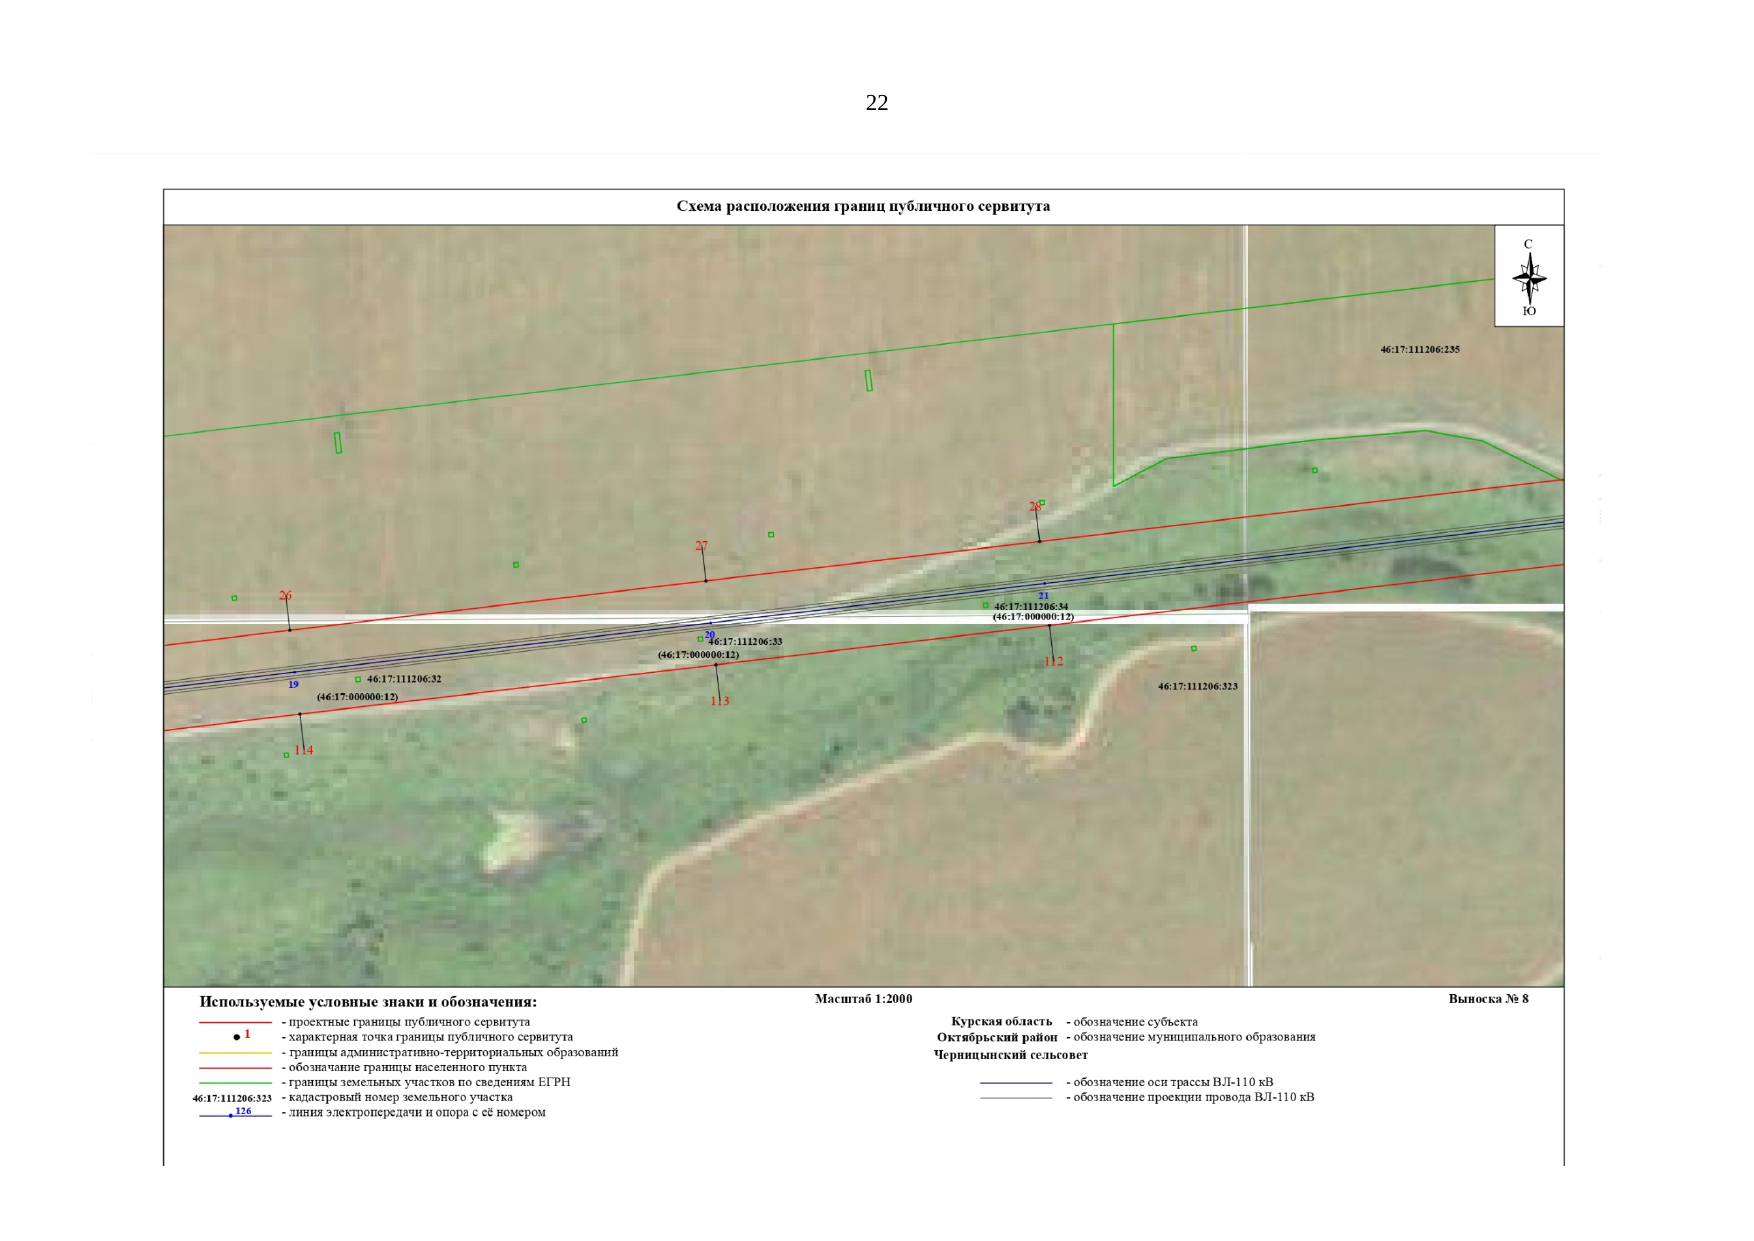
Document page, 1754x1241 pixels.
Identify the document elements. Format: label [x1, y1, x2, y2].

picture [75, 141, 1617, 1166]
